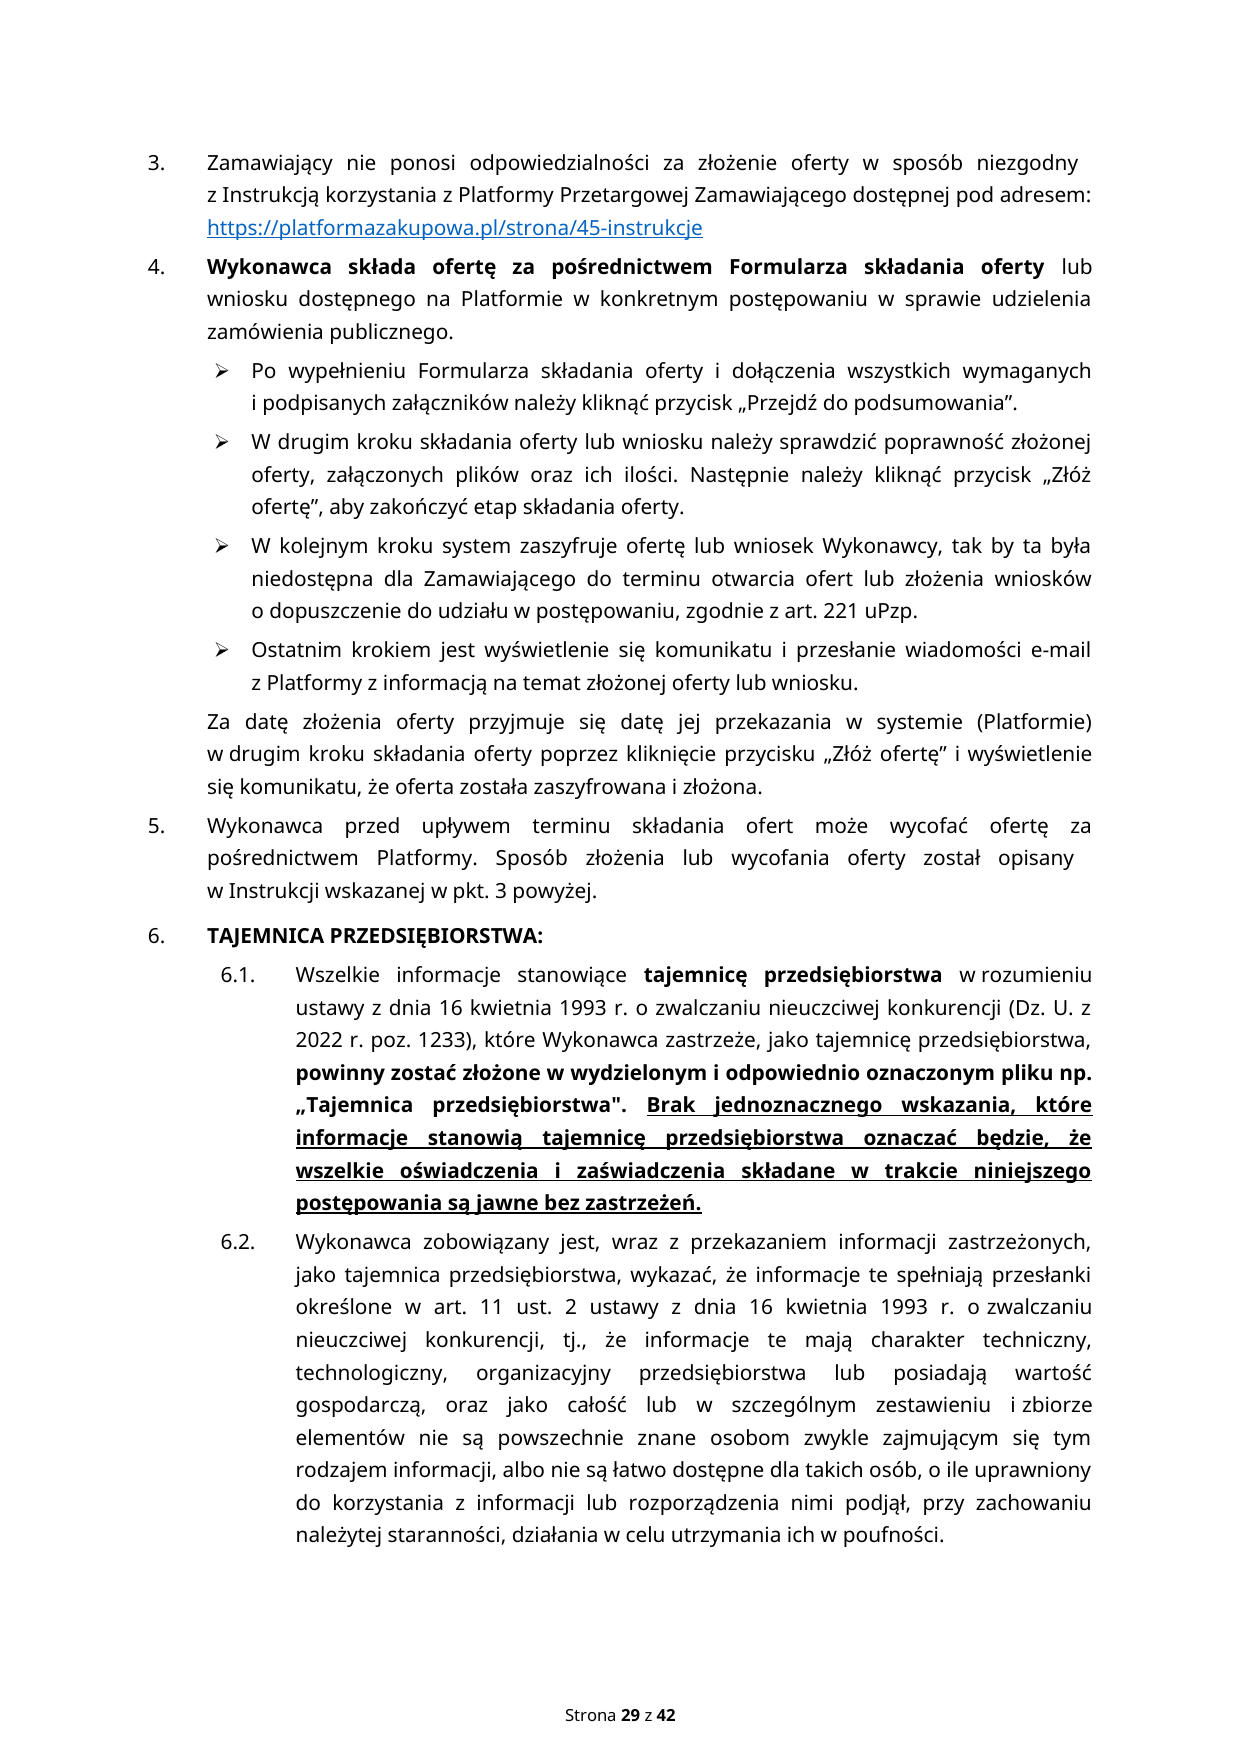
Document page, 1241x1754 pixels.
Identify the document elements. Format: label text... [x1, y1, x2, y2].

list W drugim kroku składania oferty lub wniosku należy sprawdzić poprawność złożonej oferty, załączonych plików oraz ich ilości. Następnie należy kliknąć przycisk „Złóż ofertę”, aby zakończyć etap składania oferty. [214, 427, 1092, 521]
list Wykonawca zobowiązany jest, wraz z przekazaniem informacji zastrzeżonych, jako tajemnica przedsiębiorstwa, wykazać, że informacje te spełniają przesłanki określone w art. 11 ust. 2 ustawy z dnia 16 kwietnia 1993 r. o zwalczaniu nieuczciwej konkurencji, tj., że informacje te mają charakter techniczny, technologiczny, organizacyjny przedsiębiorstwa lub posiadają wartość gospodarczą, oraz jako całość lub w szczególnym zestawieniu i zbiorze elementów nie są powszechnie znane osobom zwykle zajmującym się tym rodzajem informacji, albo nie są łatwo dostępne dla takich osób, o ile uprawniony do korzystania z informacji lub rozporządzenia nimi podjął, przy zachowaniu należytej staranności, działania w celu utrzymania ich w poufności. [220, 1227, 1092, 1549]
list Za datę złożenia oferty przyjmuje się datę jej przekazania w systemie (Platformie) w drugim kroku składania oferty poprzez kliknięcie przycisku „Złóż ofertę” i wyświetlenie się komunikatu, że oferta została zaszyfrowana i złożona. [207, 707, 1092, 801]
list Wszelkie informacje stanowiące tajemnicę przedsiębiorstwa w rozumieniu ustawy z dnia 16 kwietnia 1993 r. o zwalczaniu nieuczciwej konkurencji (Dz. U. z 2022 r. poz. 1233), które Wykonawca zastrzeże, jako tajemnicę przedsiębiorstwa, powinny zostać złożone w wydzielonym i odpowiednio oznaczonym pliku np. „Tajemnica przedsiębiorstwa". Brak jednoznacznego wskazania, które informacje stanowią tajemnicę przedsiębiorstwa oznaczać będzie, że wszelkie oświadczenia i zaświadczenia składane w trakcie niniejszego postępowania są jawne bez zastrzeżeń. [220, 960, 1092, 1217]
list Zamawiający nie ponosi odpowiedzialności za złożenie oferty w sposób niezgodny z Instrukcją korzystania z Platformy Przetargowej Zamawiającego dostępnej pod adresem: https://platformazakupowa.pl/strona/45-instrukcje [148, 148, 1092, 241]
list Wykonawca składa ofertę za pośrednictwem Formularza składania oferty lub wniosku dostępnego na Platformie w konkretnym postępowaniu w sprawie udzielenia zamówienia publicznego. [148, 252, 1092, 345]
list TAJEMNICA PRZEDSIĘBIORSTWA: [148, 921, 1092, 950]
list Wykonawca przed upływem terminu składania ofert może wycofać ofertę za pośrednictwem Platformy. Sposób złożenia lub wycofania oferty został opisany w Instrukcji wskazanej w pkt. 3 powyżej. [148, 811, 1092, 904]
list Po wypełnieniu Formularza składania oferty i dołączenia wszystkich wymaganych i podpisanych załączników należy kliknąć przycisk „Przejdź do podsumowania”. [214, 356, 1092, 417]
list W kolejnym kroku system zaszyfruje ofertę lub wniosek Wykonawcy, tak by ta była niedostępna dla Zamawiającego do terminu otwarcia ofert lub złożenia wniosków o dopuszczenie do udziału w postępowaniu, zgodnie z art. 221 uPzp. [214, 531, 1092, 625]
list Ostatnim krokiem jest wyświetlenie się komunikatu i przesłanie wiadomości e-mail z Platformy z informacją na temat złożonej oferty lub wniosku. [214, 635, 1092, 696]
